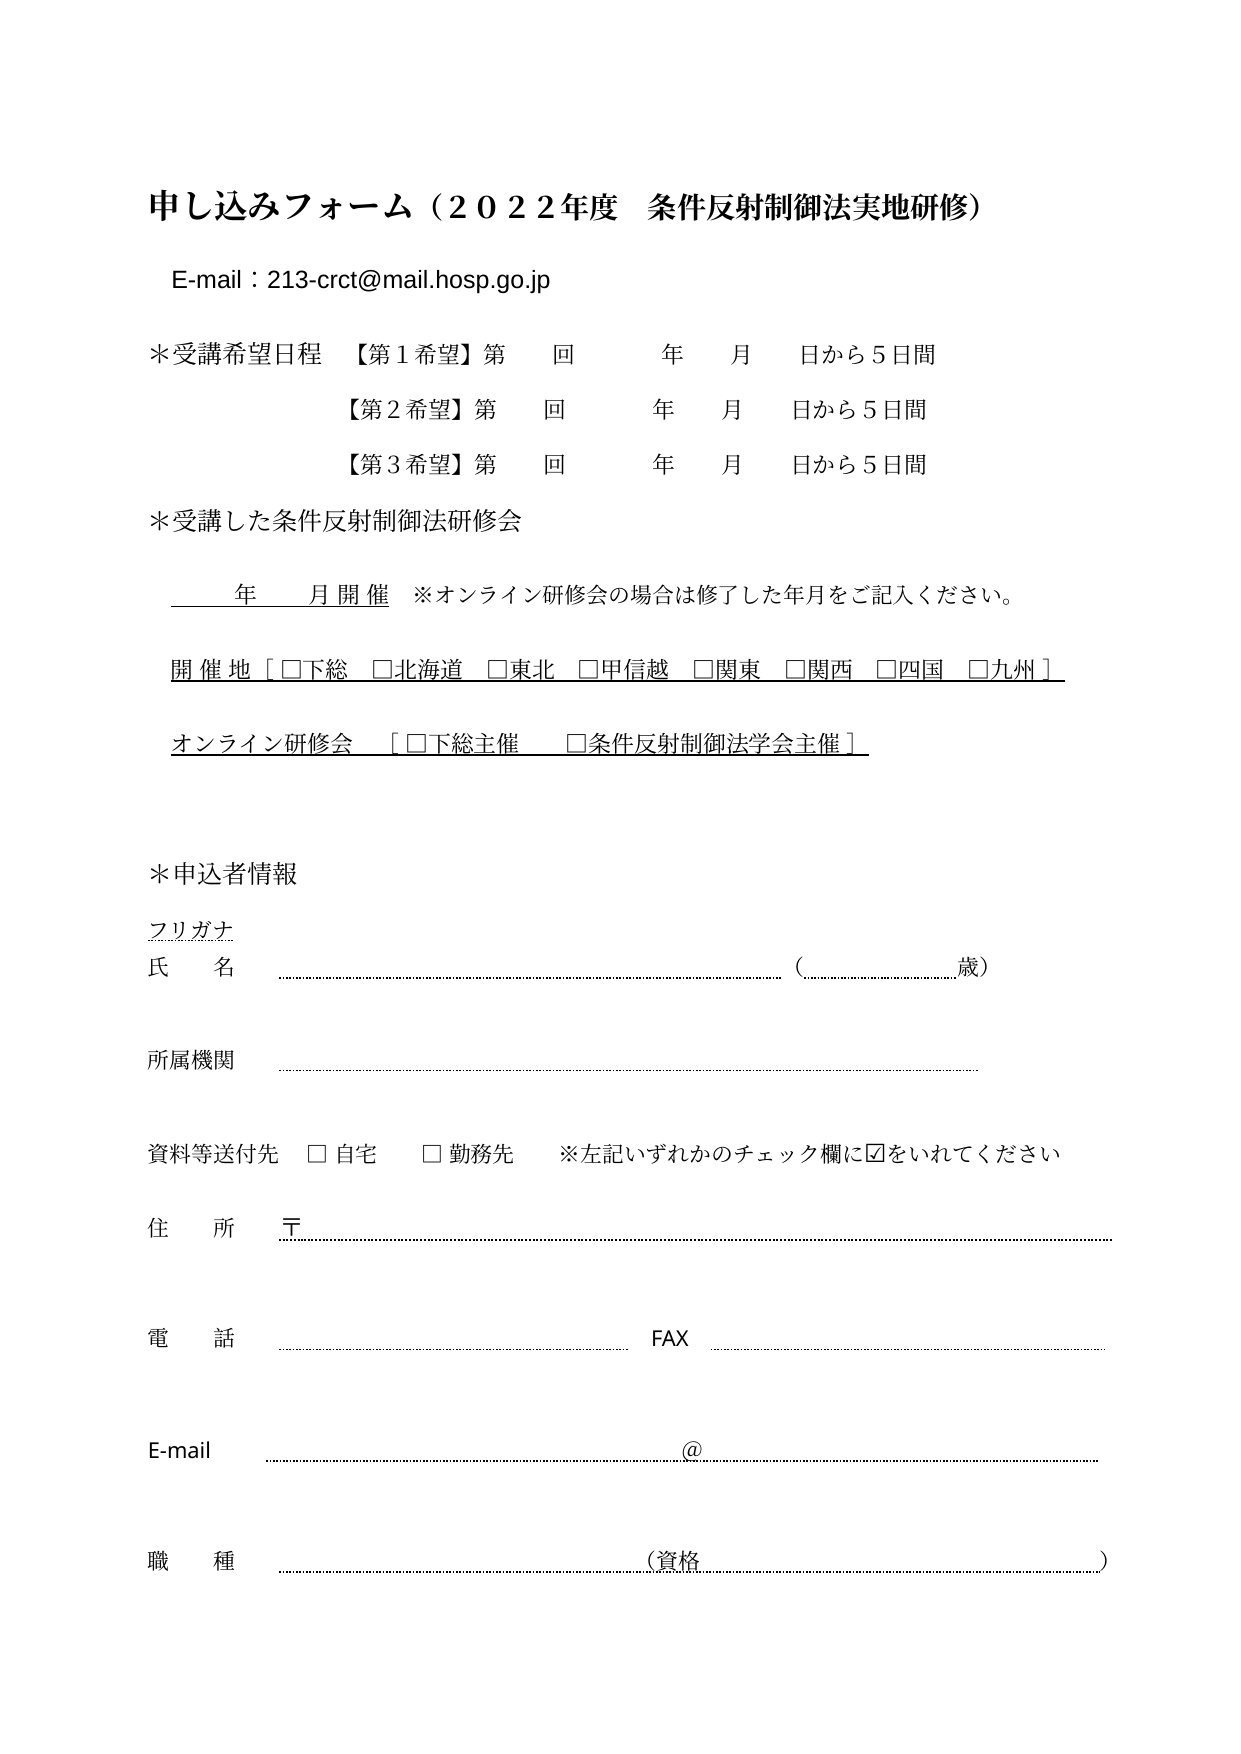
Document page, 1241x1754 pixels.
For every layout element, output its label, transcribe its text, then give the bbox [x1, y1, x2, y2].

text 年 月 開 催 ※オンライン研修会の場合は修了した年月をご記入ください。 [148, 575, 1122, 613]
text フリガナ [148, 910, 1122, 947]
text ＊受講した条件反射制御法研修会 [148, 501, 1122, 538]
text E-mail ＠ [148, 1430, 1122, 1467]
text 職 種 （資格 ） [148, 1542, 1122, 1579]
text ＊受講希望日程 【第１希望】第 回 年 月 日から５日間 [148, 334, 1122, 371]
text 氏 名 （ 歳） [148, 947, 1122, 984]
text 申し込みフォーム（２０２２年度 条件反射制御法実地研修） [148, 167, 1122, 241]
text ＊申込者情報 [148, 854, 1122, 891]
text 【第２希望】第 回 年 月 日から５日間 [148, 389, 1122, 427]
text オンライン研修会 ［ □下総主催 □条件反射制御法学会主催 ］ [148, 724, 1122, 761]
text 【第３希望】第 回 年 月 日から５日間 [148, 445, 1122, 482]
text 電 話 FAX [148, 1319, 1122, 1356]
text 開 催 地［ □下総 □北海道 □東北 □甲信越 □関東 □関西 □四国 □九州 ］ [148, 650, 1122, 687]
text 住 所 〒 [148, 1207, 1122, 1244]
text E-mail：213-crct@mail.hosp.go.jp [148, 259, 1122, 297]
text 所属機関 [148, 1040, 1122, 1077]
text 資料等送付先 □ 自宅 □ 勤務先 ※左記いずれかのチェック欄に☑をいれてください [148, 1133, 1122, 1170]
